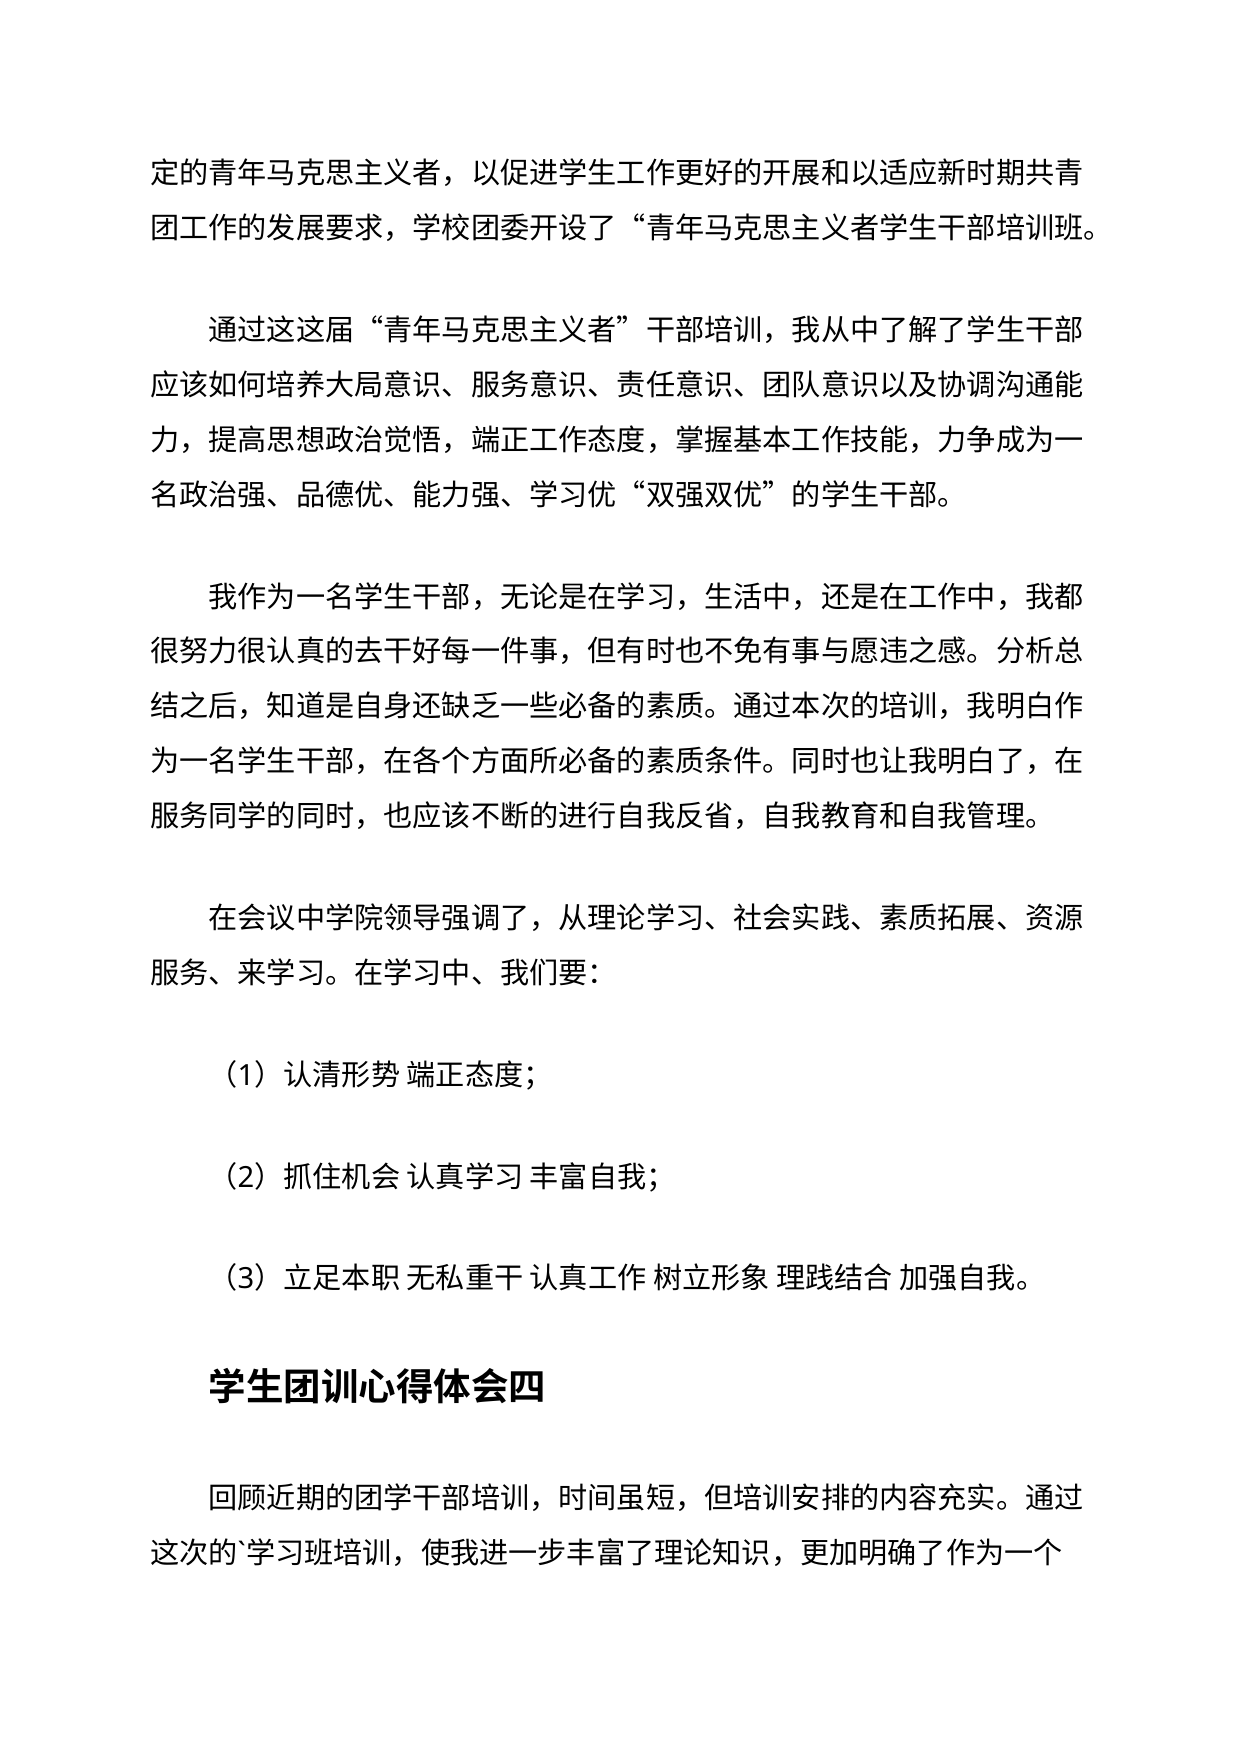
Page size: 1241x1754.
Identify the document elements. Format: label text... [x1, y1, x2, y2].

text 在会议中学院领导强调了，从理论学习、社会实践、素质拓展、资源服务、来学习。在学习中、我们要： [150, 894, 1090, 992]
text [150, 1474, 1090, 1572]
text （2）抓住机会 认真学习 丰富自我； [150, 1153, 1090, 1196]
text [150, 150, 1090, 247]
text （3）立足本职 无私重干 认真工作 树立形象 理践结合 加强自我。 [150, 1255, 1090, 1297]
text （1）认清形势 端正态度； [150, 1051, 1090, 1093]
text 通过这这届“青年马克思主义者”干部培训，我从中了解了学生干部应该如何培养大局意识、服务意识、责任意识、团队意识以及协调沟通能力，提高思想政治觉悟，端正工作态度，掌握基本工作技能，力争成为一名政治强、品德优、能力强、学习优“双强双优”的学生干部。 [150, 307, 1090, 514]
text 我作为一名学生干部，无论是在学习，生活中，还是在工作中，我都很努力很认真的去干好每一件事，但有时也不免有事与愿违之感。分析总结之后，知道是自身还缺乏一些必备的素质。通过本次的培训，我明白作为一名学生干部，在各个方面所必备的素质条件。同时也让我明白了，在服务同学的同时，也应该不断的进行自我反省，自我教育和自我管理。 [150, 573, 1090, 835]
text 学生团训心得体会四 [150, 1357, 1090, 1411]
